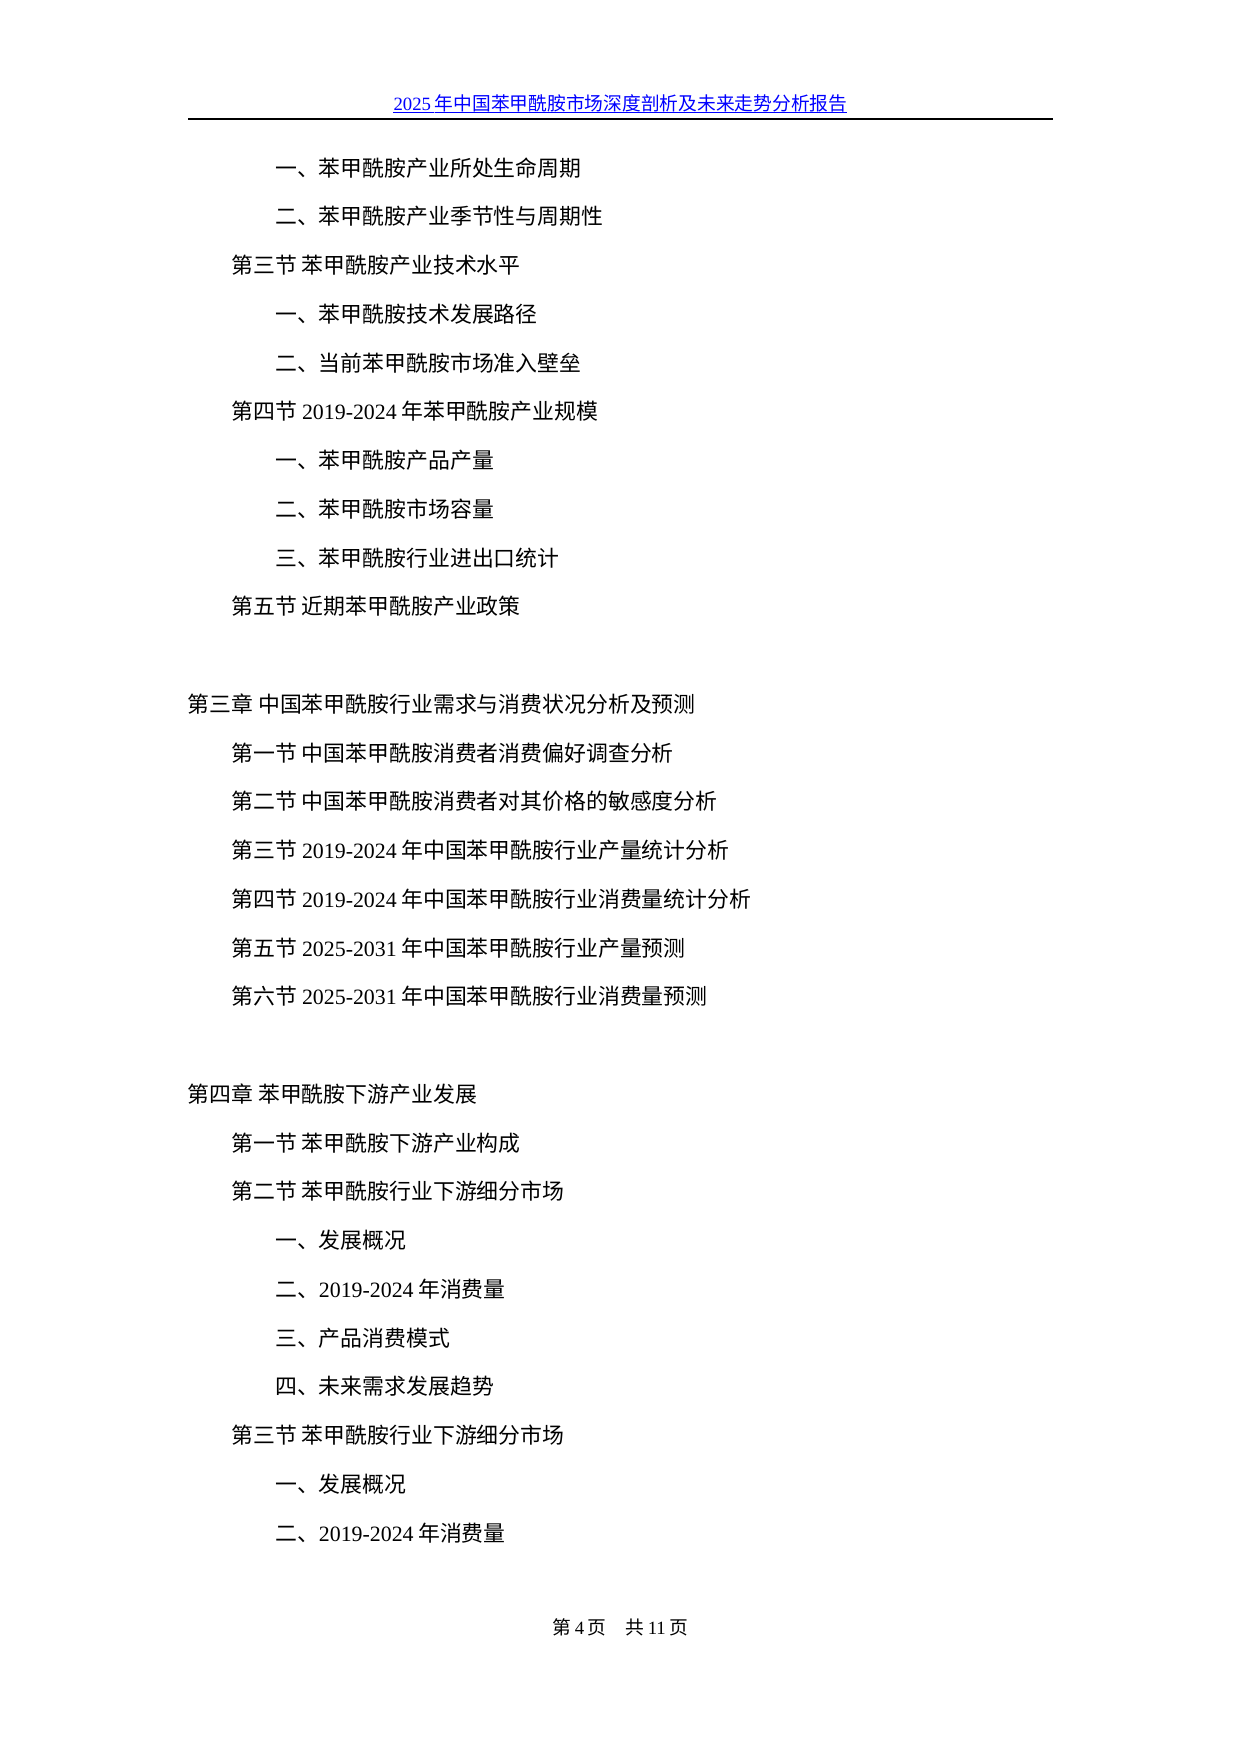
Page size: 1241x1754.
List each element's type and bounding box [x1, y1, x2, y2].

text [187, 150, 1053, 1548]
